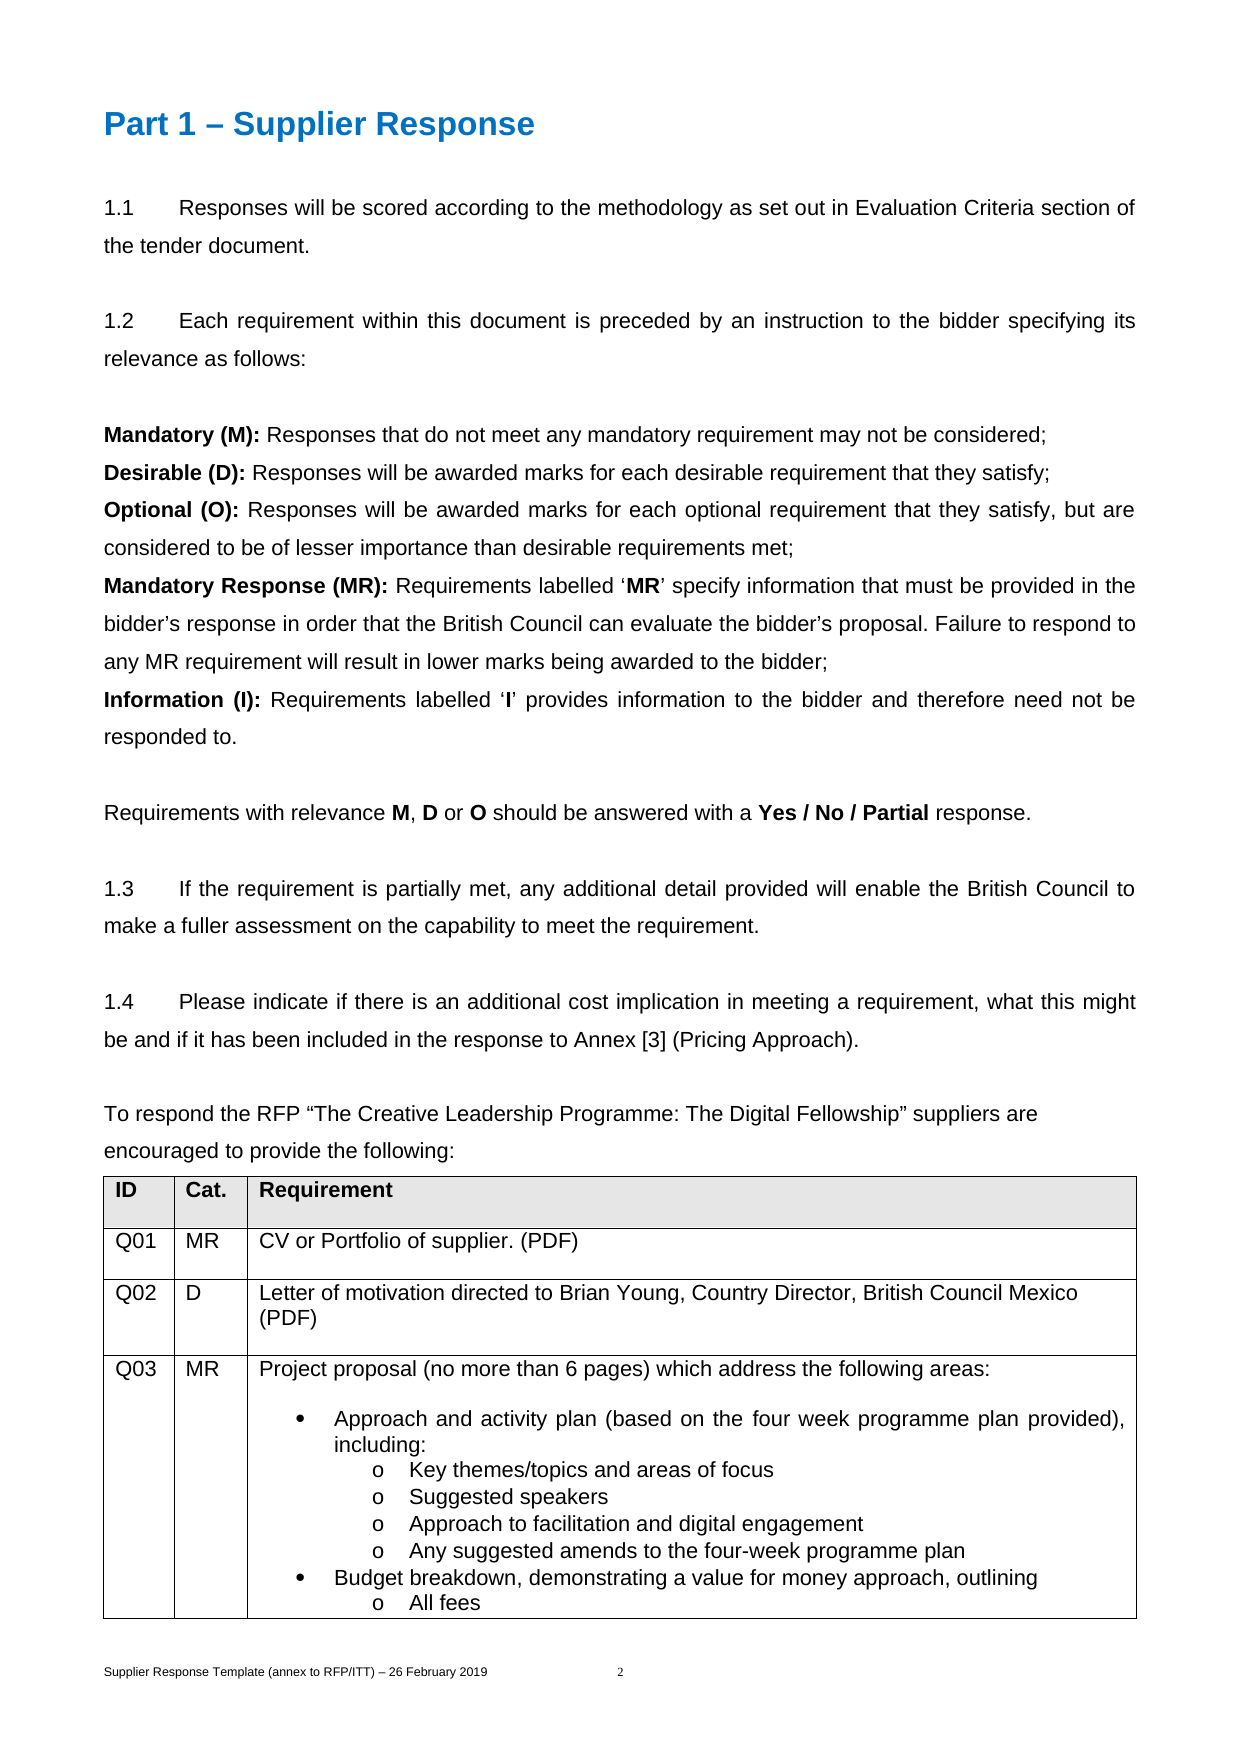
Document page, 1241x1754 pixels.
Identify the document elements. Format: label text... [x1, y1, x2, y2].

table_header ID [104, 1177, 174, 1227]
text To respond the RFP “The Creative Leadership Programme: The Digital Fellowship” suppliers are encouraged to provide the following: [103, 1101, 1137, 1163]
text 1.3 If the requirement is partially met, any additional detail provided will enable the British Council to make a fuller assessment on the capability to meet the requirement. [103, 876, 1137, 938]
text Requirements with relevance M, D or O should be answered with a Yes / No / Partial response. [103, 800, 1137, 825]
text Part 1 – Supplier Response [103, 104, 1137, 142]
text Optional (O): Responses will be awarded marks for each optional requirement that they satisfy, but are considered to be of lesser importance than desirable requirements met; [103, 497, 1137, 560]
table_cell CV or Portfolio of supplier. (PDF) [248, 1229, 1136, 1279]
text 1.1 Responses will be scored according to the methodology as set out in Evaluation Criteria section of the tender document. [103, 195, 1137, 258]
table_cell MR [175, 1229, 247, 1279]
table_cell Q01 [104, 1229, 174, 1279]
text Mandatory Response (MR): Requirements labelled ‘MR’ specify information that must be provided in the bidder’s response in order that the British Council can evaluate the bidder’s proposal. Failure to respond to any MR requirement will result in lower marks being awarded to the bidder; [103, 573, 1137, 674]
text Information (I): Requirements labelled ‘I’ provides information to the bidder and therefore need not be responded to. [103, 686, 1137, 749]
table_cell MR [175, 1356, 247, 1617]
table_header Cat. [175, 1177, 247, 1227]
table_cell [248, 1356, 1136, 1617]
table_cell D [175, 1280, 247, 1355]
table_header Requirement [248, 1177, 1136, 1227]
table_cell Q02 [104, 1280, 174, 1355]
text Desirable (D): Responses will be awarded marks for each desirable requirement that they satisfy; [103, 459, 1137, 485]
text 1.2 Each requirement within this document is preceded by an instruction to the bidder specifying its relevance as follows: [103, 308, 1137, 371]
text Mandatory (M): Responses that do not meet any mandatory requirement may not be considered; [103, 422, 1137, 447]
text 1.4 Please indicate if there is an additional cost implication in meeting a requirement, what this might be and if it has been included in the response to Annex [3] (Pricing Approach). [103, 989, 1137, 1052]
table_cell Q03 [104, 1356, 174, 1617]
table_cell Letter of motivation directed to Brian Young, Country Director, British Council Mexico (PDF) [248, 1280, 1136, 1355]
